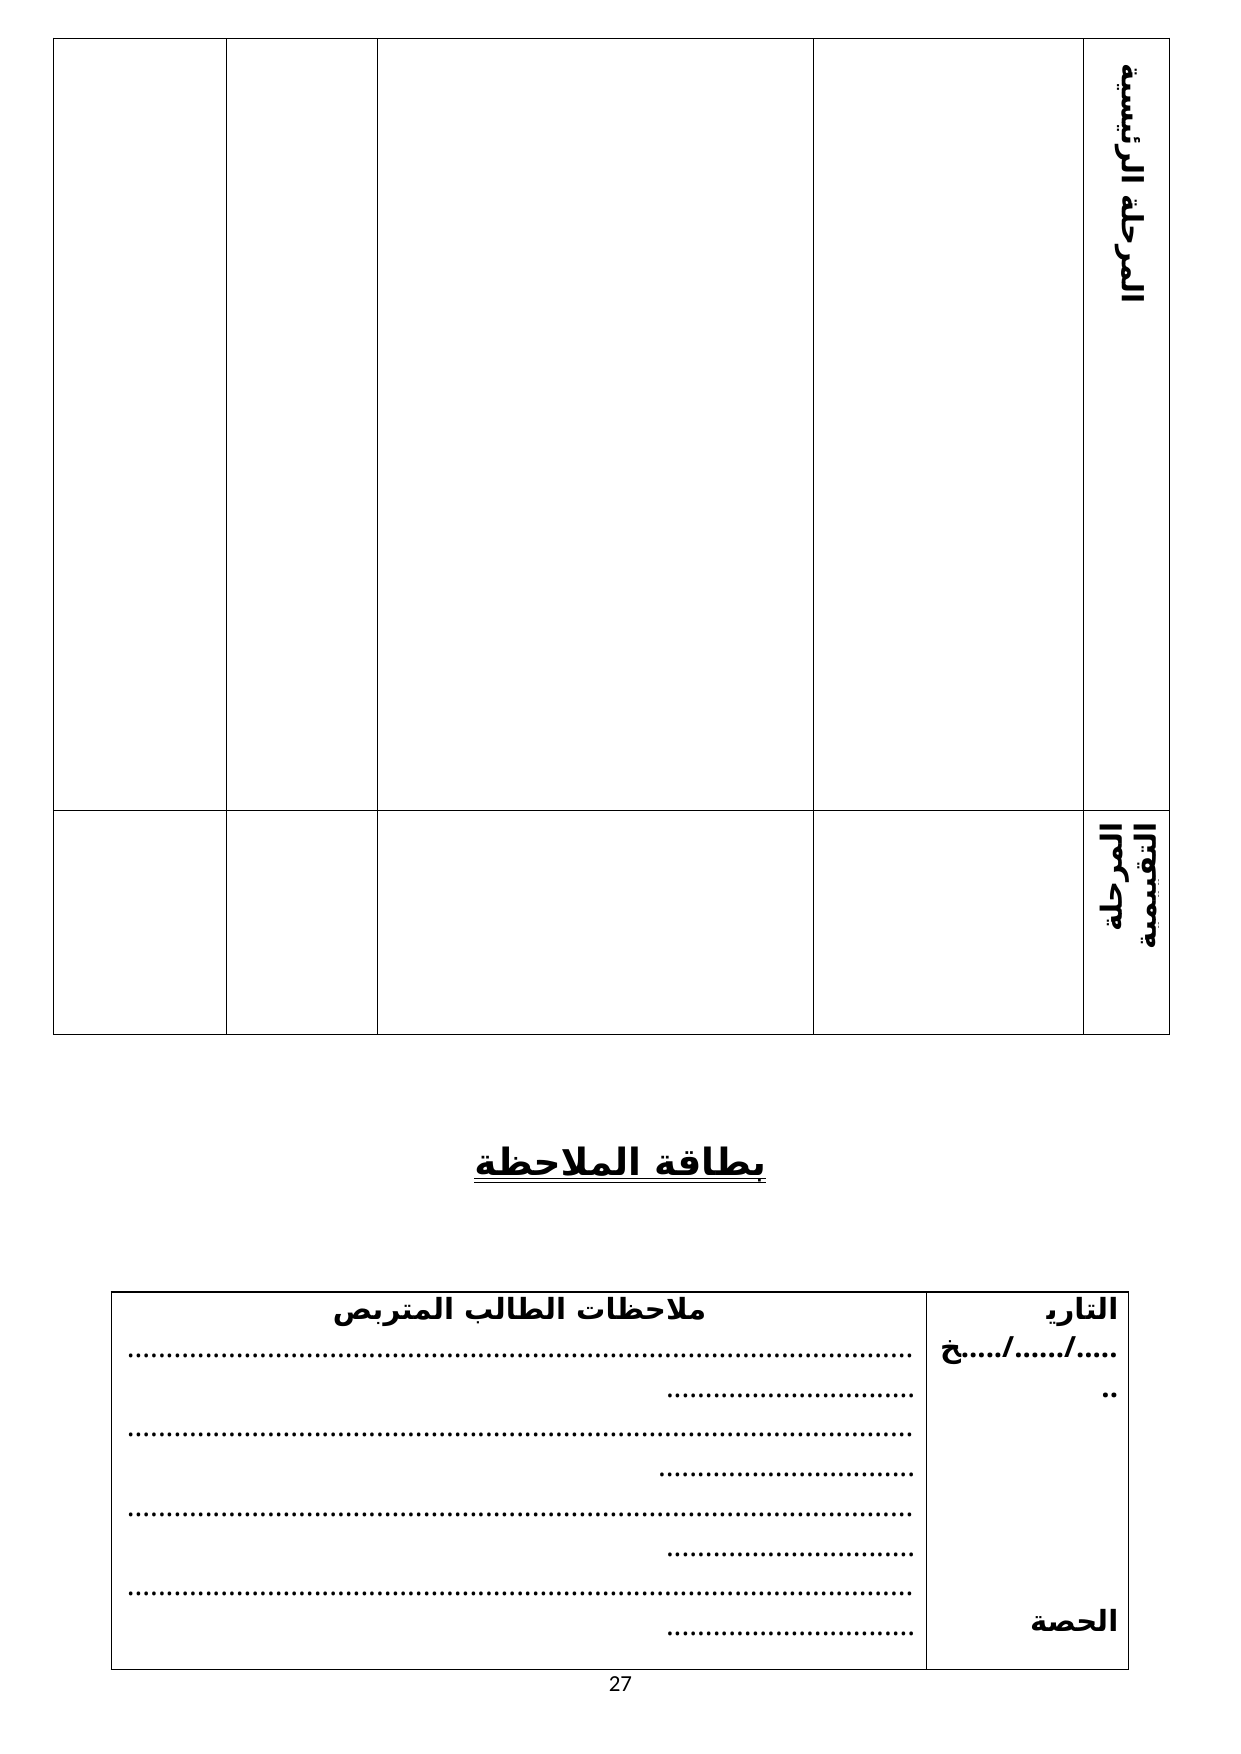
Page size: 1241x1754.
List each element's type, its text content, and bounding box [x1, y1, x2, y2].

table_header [112, 1293, 926, 1668]
table_cell [227, 811, 377, 1034]
table_cell [378, 39, 813, 810]
table_cell [227, 39, 377, 810]
table_cell المرحلة التقييمية [1084, 811, 1169, 1034]
table_cell [814, 39, 1083, 810]
table_cell [54, 39, 226, 810]
table_cell المرحلة الرئيسية [1084, 39, 1169, 810]
table_cell [378, 811, 813, 1034]
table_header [927, 1293, 1128, 1668]
table_cell [54, 811, 226, 1034]
table_cell [814, 811, 1083, 1034]
text بطاقة الملاحظة [148, 1141, 1093, 1184]
